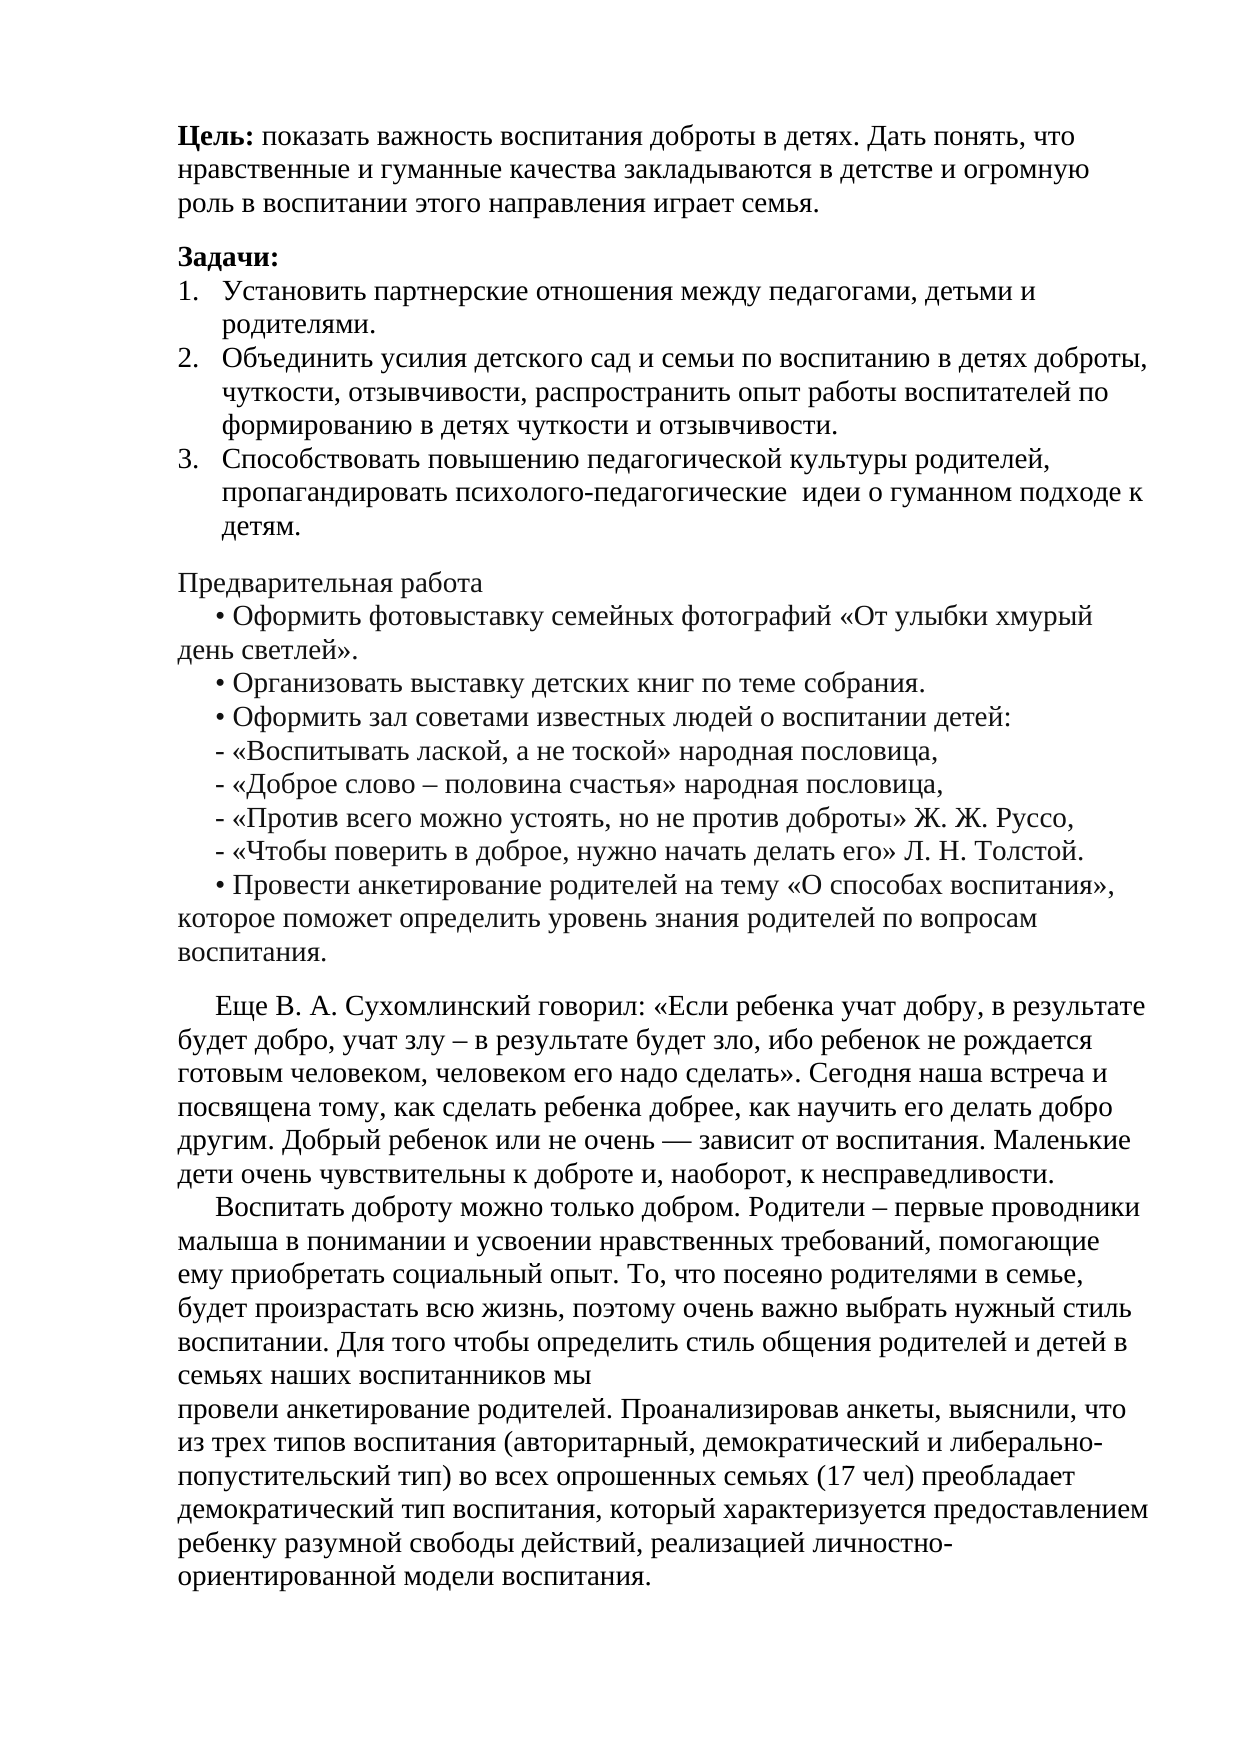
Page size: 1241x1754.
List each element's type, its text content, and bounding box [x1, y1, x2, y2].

list Способствовать повышению педагогической культуры родителей, пропагандировать психолого-педагогические идеи о гуманном подходе к детям. [177, 441, 1152, 541]
text Воспитать доброту можно только добром. Родители – первые проводники малыша в понимании и усвоении нравственных требований, помогающие ему приобретать социальный опыт. То, что посеяно родителями в семье, будет произрастать всю жизнь, поэтому очень важно выбрать нужный стиль воспитании. Для того чтобы определить стиль общения родителей и детей в семьях наших воспитанников мы [177, 1189, 1152, 1391]
text • Оформить фотовыставку семейных фотографий «От улыбки хмурый день светлей». [177, 598, 1152, 666]
text Еще В. А. Сухомлинский говорил: «Если ребенка учат добру, в результате будет добро, учат злу – в результате будет зло, ибо ребенок не рождается готовым человеком, человеком его надо сделать». Сегодня наша встреча и посвящена тому, как сделать ребенка добрее, как научить его делать добро другим. Добрый ребенок или не очень — зависит от воспитания. Маленькие дети очень чувствительны к доброте и, наоборот, к несправедливости. [177, 988, 1152, 1189]
text - «Доброе слово – половина счастья» народная пословица, [177, 766, 1152, 800]
text Предварительная работа [177, 565, 1152, 598]
list Объединить усилия детского сад и семьи по воспитанию в детях доброты, чуткости, отзывчивости, распространить опыт работы воспитателей по формированию в детях чуткости и отзывчивости. [177, 340, 1152, 441]
text • Провести анкетирование родителей на тему «О способах воспитания», которое поможет определить уровень знания родителей по вопросам воспитания. [177, 867, 1152, 967]
list Установить партнерские отношения между педагогами, детьми и родителями. [177, 273, 1152, 340]
text • Оформить зал советами известных людей о воспитании детей: [177, 699, 1152, 733]
text • Организовать выставку детских книг по теме собрания. [177, 666, 1152, 699]
text Задачи: [177, 239, 1152, 273]
text - «Чтобы поверить в доброе, нужно начать делать его» Л. Н. Толстой. [177, 833, 1152, 867]
text - «Против всего можно устоять, но не против доброты» Ж. Ж. Руссо, [177, 800, 1152, 833]
text провели анкетирование родителей. Проанализировав анкеты, выяснили, что из трех типов воспитания (авторитарный, демократический и либерально-попустительский тип) во всех опрошенных семьях (17 чел) преобладает демократический тип воспитания, который характеризуется предоставлением ребенку разумной свободы действий, реализацией личностно-ориентированной модели воспитания. [177, 1391, 1152, 1592]
text - «Воспитывать лаской, а не тоской» народная пословица, [177, 733, 1152, 766]
text Цель: показать важность воспитания доброты в детях. Дать понять, что нравственные и гуманные качества закладываются в детстве и огромную роль в воспитании этого направления играет семья. [177, 118, 1152, 219]
